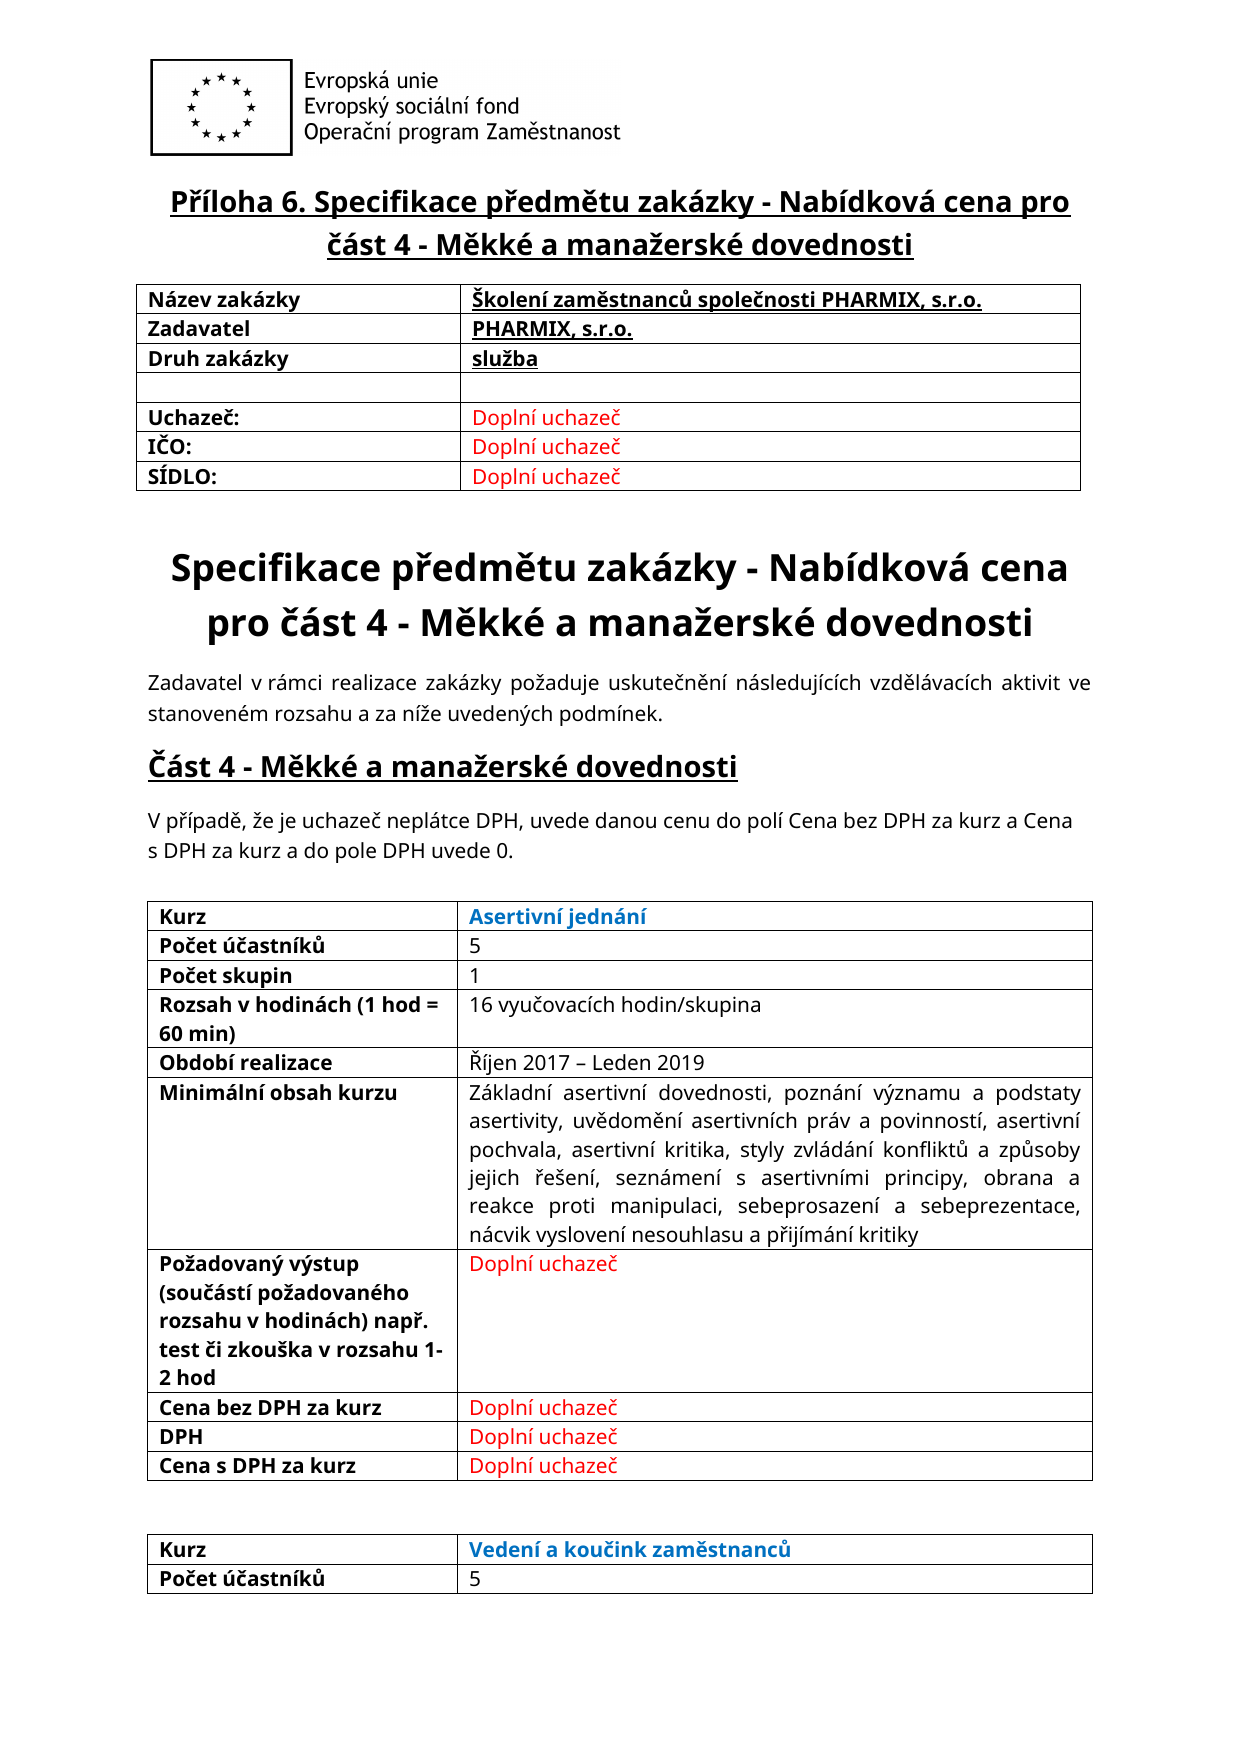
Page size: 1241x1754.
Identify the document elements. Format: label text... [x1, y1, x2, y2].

table_cell Základní asertivní dovednosti, poznání významu a podstaty asertivity, uvědomění asertivních práv a povinností, asertivní pochvala, asertivní kritika, styly zvládání konfliktů a způsoby jejich řešení, seznámení s asertivními principy, obrana a reakce proti manipulaci, sebeprosazení a sebeprezentace, nácvik vyslovení nesouhlasu a přijímání kritiky [458, 1078, 1092, 1248]
table_header Školení zaměstnanců společnosti PHARMIX, s.r.o. [461, 285, 1080, 313]
table_cell DPH [148, 1422, 457, 1451]
text Příloha 6. Specifikace předmětu zakázky - Nabídková cena pro část 4 - Měkké a manažerské dovednosti [148, 182, 1093, 264]
table_cell Počet účastníků [148, 931, 457, 960]
text Zadavatel v rámci realizace zakázky požaduje uskutečnění následujících vzdělávacích aktivit ve stanoveném rozsahu a za níže uvedených podmínek. [148, 668, 1093, 728]
table_cell SÍDLO: [137, 462, 460, 490]
text Specifikace předmětu zakázky - Nabídková cena pro část 4 - Měkké a manažerské dovednosti [148, 542, 1093, 648]
table_cell Rozsah v hodinách (1 hod = 60 min) [148, 990, 457, 1047]
table_cell Minimální obsah kurzu [148, 1078, 457, 1248]
table_header Vedení a koučink zaměstnanců [458, 1535, 1092, 1563]
table_cell Uchazeč: [137, 403, 460, 431]
table_cell Doplní uchazeč [458, 1452, 1092, 1480]
table_cell IČO: [137, 432, 460, 461]
table_cell Doplní uchazeč [461, 462, 1080, 490]
table_cell Doplní uchazeč [458, 1393, 1092, 1421]
table_cell Zadavatel [137, 314, 460, 343]
table_cell Počet skupin [148, 961, 457, 989]
table_cell PHARMIX, s.r.o. [461, 314, 1080, 343]
table_header Asertivní jednání [458, 902, 1092, 930]
table_cell Požadovaný výstup (součástí požadovaného rozsahu v hodinách) např. test či zkouška v rozsahu 1-2 hod [148, 1250, 457, 1392]
table_header Název zakázky [137, 285, 460, 313]
table_cell služba [461, 344, 1080, 372]
table_cell Počet účastníků [148, 1565, 457, 1593]
table_cell 5 [458, 1565, 1092, 1593]
table_cell Říjen 2017 – Leden 2019 [458, 1048, 1092, 1077]
text V případě, že je uchazeč neplátce DPH, uvede danou cenu do polí Cena bez DPH za kurz a Cena s DPH za kurz a do pole DPH uvede 0. [148, 806, 1093, 865]
table_cell Období realizace [148, 1048, 457, 1077]
table_cell Cena s DPH za kurz [148, 1452, 457, 1480]
table_cell Druh zakázky [137, 344, 460, 372]
picture [150, 59, 621, 156]
table_cell 5 [458, 931, 1092, 960]
table_cell Doplní uchazeč [461, 403, 1080, 431]
table_header Kurz [148, 1535, 457, 1563]
table_cell 16 vyučovacích hodin/skupina [458, 990, 1092, 1047]
text Část 4 - Měkké a manažerské dovednosti [148, 746, 1093, 786]
table_cell Cena bez DPH za kurz [148, 1393, 457, 1421]
table_cell Doplní uchazeč [458, 1422, 1092, 1451]
table_cell [461, 373, 1080, 402]
table_cell Doplní uchazeč [458, 1250, 1092, 1392]
table_cell Doplní uchazeč [461, 432, 1080, 461]
table_cell [137, 373, 460, 402]
table_cell 1 [458, 961, 1092, 989]
table_header Kurz [148, 902, 457, 930]
